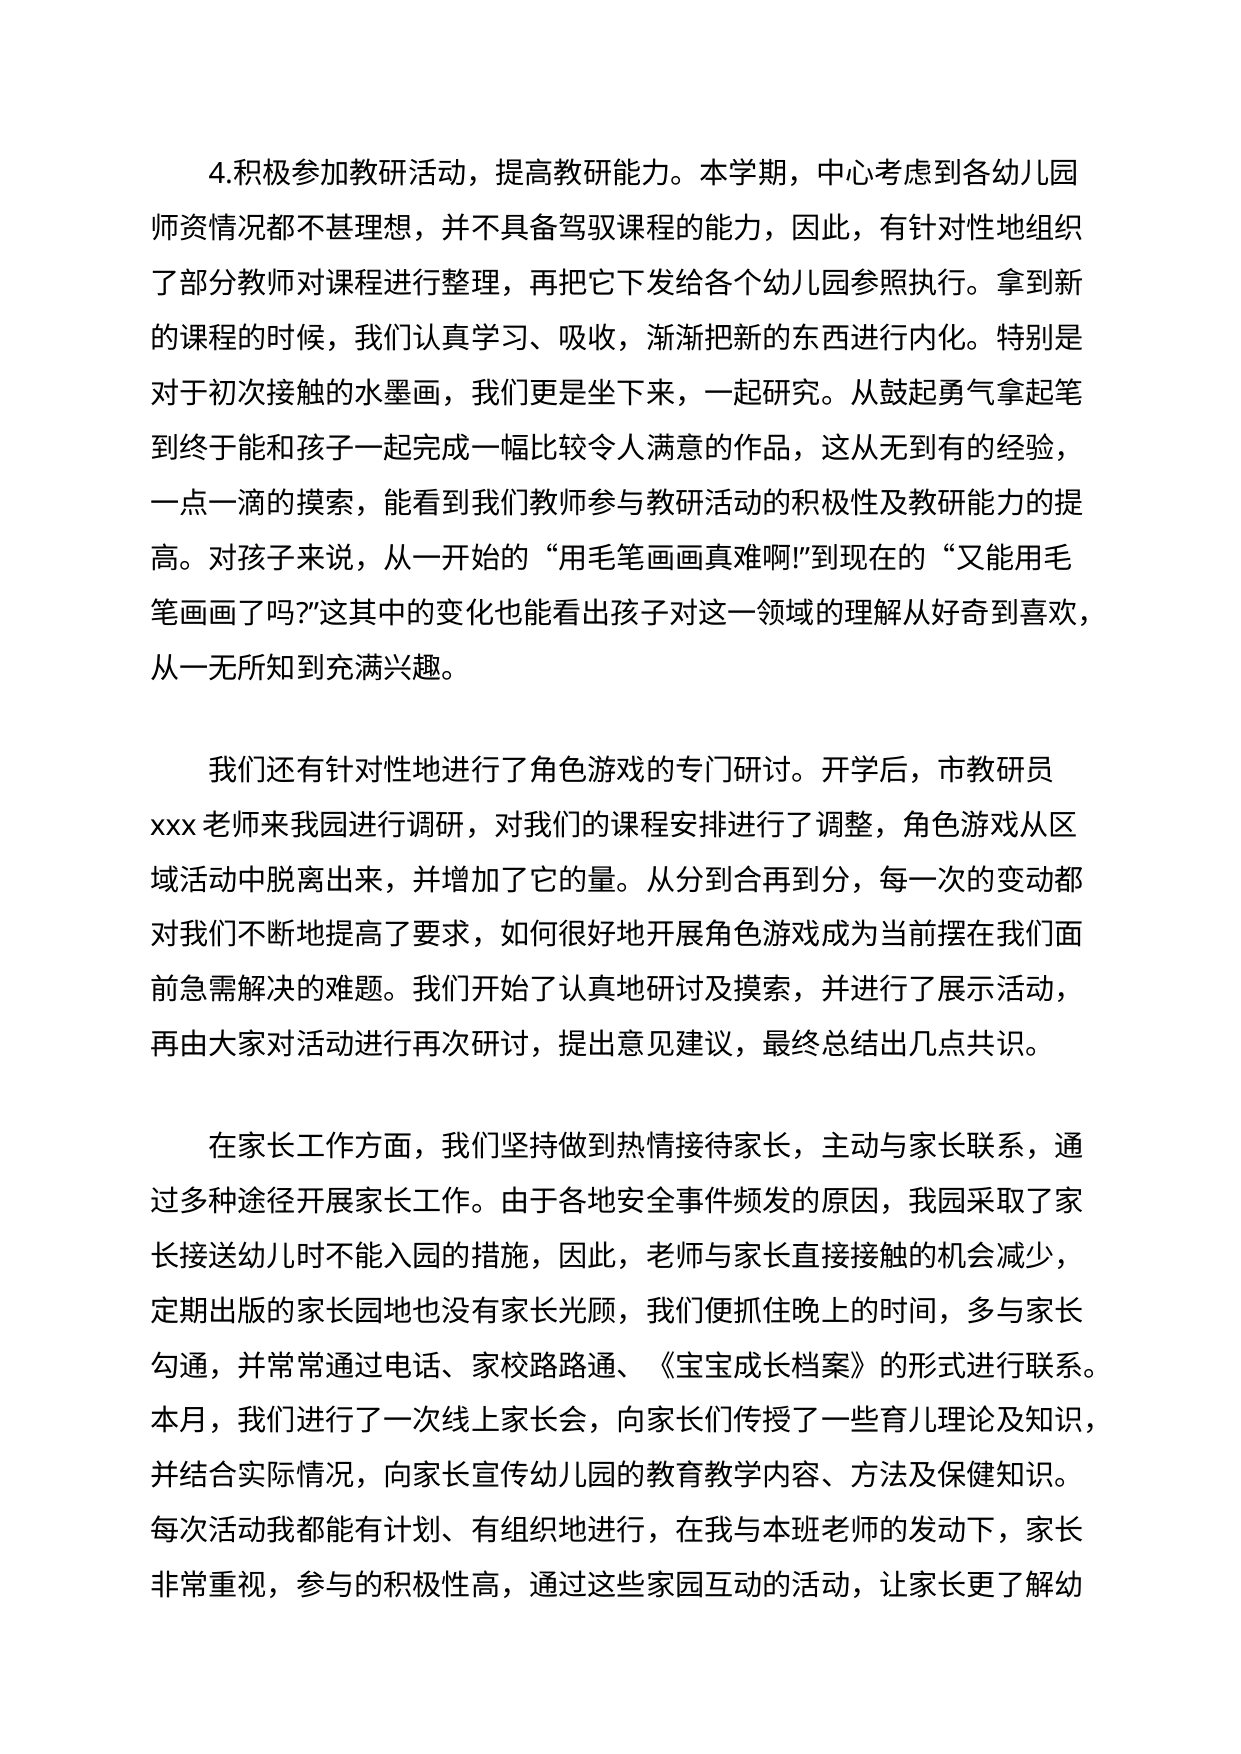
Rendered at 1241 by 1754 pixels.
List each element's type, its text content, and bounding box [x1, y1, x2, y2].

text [150, 1122, 1090, 1604]
text 4.积极参加教研活动，提高教研能力。本学期，中心考虑到各幼儿园师资情况都不甚理想，并不具备驾驭课程的能力，因此，有针对性地组织了部分教师对课程进行整理，再把它下发给各个幼儿园参照执行。拿到新的课程的时候，我们认真学习、吸收，渐渐把新的东西进行内化。特别是对于初次接触的水墨画，我们更是坐下来，一起研究。从鼓起勇气拿起笔到终于能和孩子一起完成一幅比较令人满意的作品，这从无到有的经验，一点一滴的摸索，能看到我们教师参与教研活动的积极性及教研能力的提高。对孩子来说，从一开始的“用毛笔画画真难啊!”到现在的“又能用毛笔画画了吗?”这其中的变化也能看出孩子对这一领域的理解从好奇到喜欢，从一无所知到充满兴趣。 [150, 150, 1090, 687]
text 我们还有针对性地进行了角色游戏的专门研讨。开学后，市教研员xxx老师来我园进行调研，对我们的课程安排进行了调整，角色游戏从区域活动中脱离出来，并增加了它的量。从分到合再到分，每一次的变动都对我们不断地提高了要求，如何很好地开展角色游戏成为当前摆在我们面前急需解决的难题。我们开始了认真地研讨及摸索，并进行了展示活动，再由大家对活动进行再次研讨，提出意见建议，最终总结出几点共识。 [150, 746, 1090, 1063]
